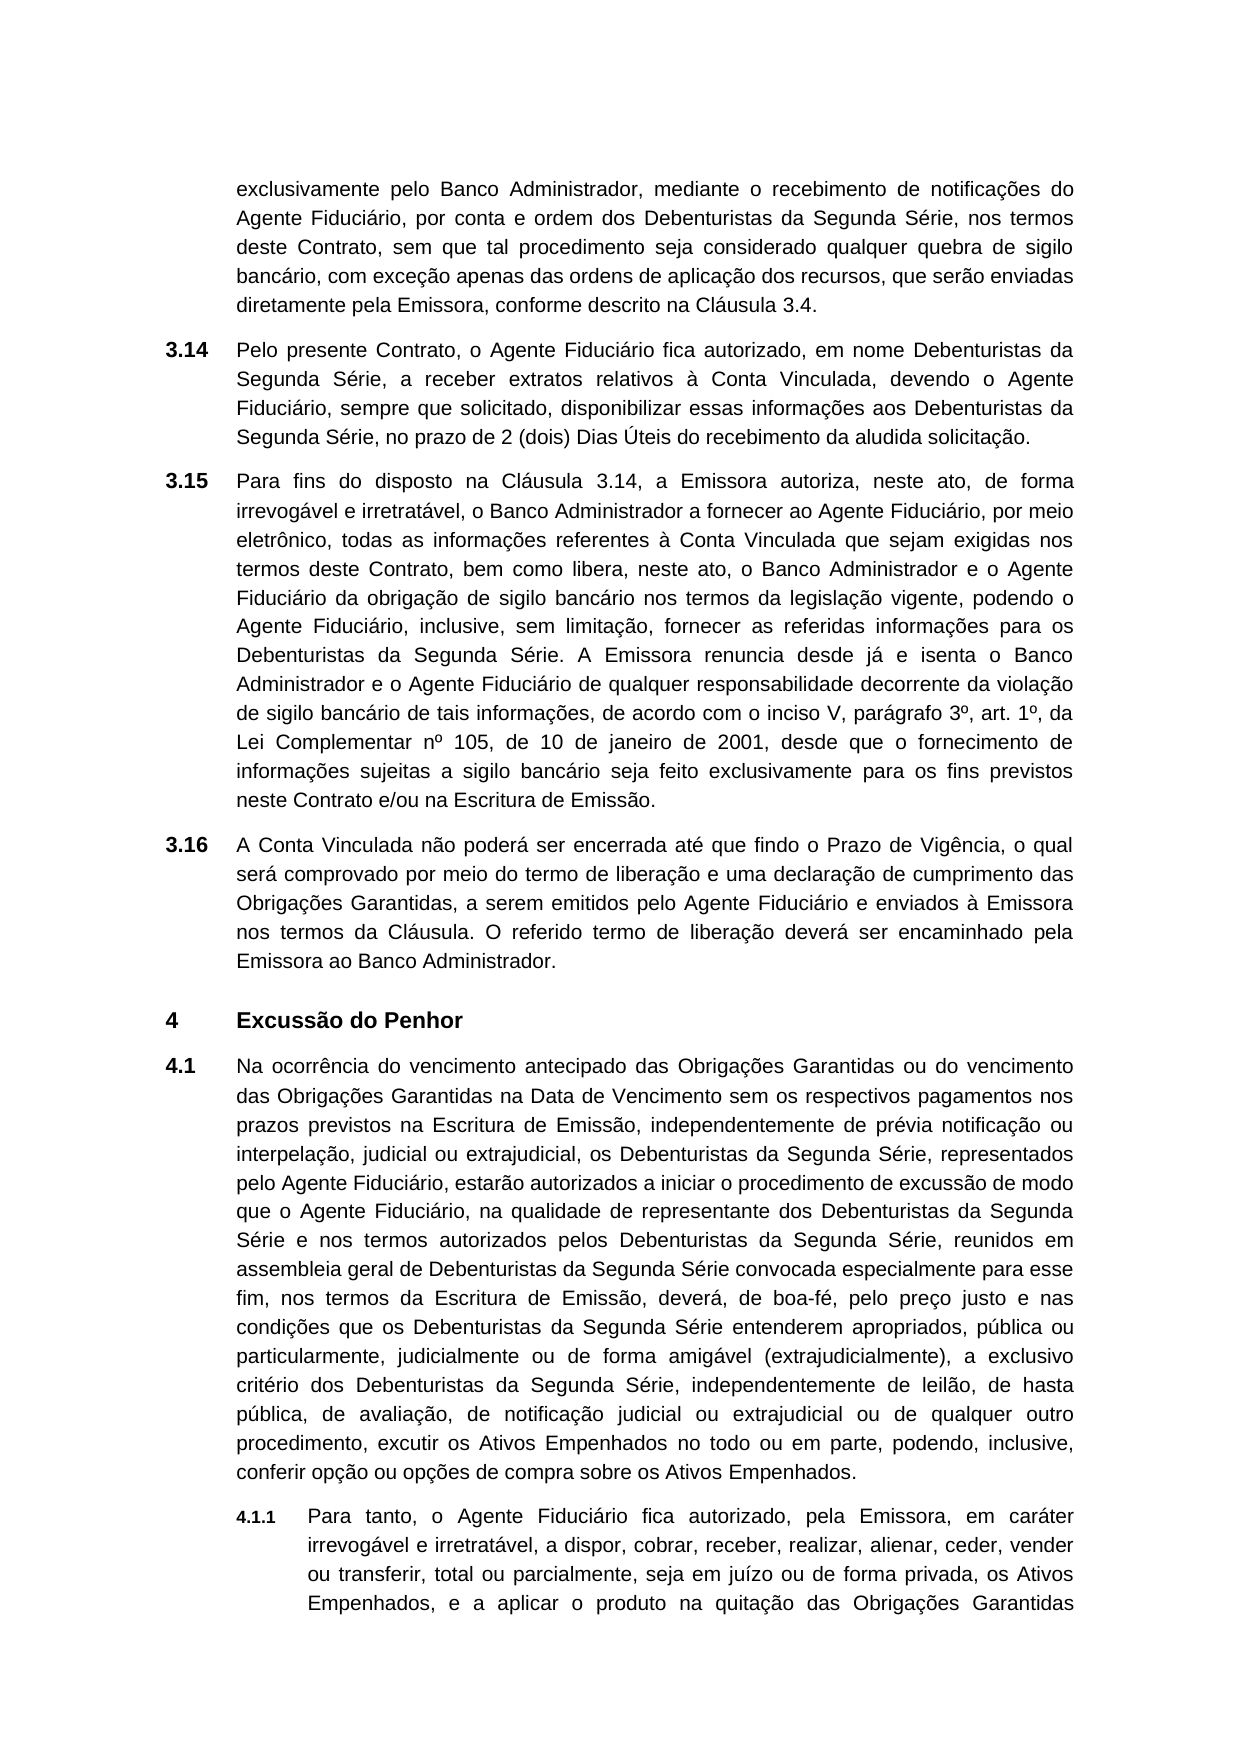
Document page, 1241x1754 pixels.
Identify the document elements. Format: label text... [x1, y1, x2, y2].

text Pelo presente Contrato, o Agente Fiduciário fica autorizado, em nome Debenturistas da Segunda Série, a receber extratos relativos à Conta Vinculada, devendo o Agente Fiduciário, sempre que solicitado, disponibilizar essas informações aos Debenturistas da Segunda Série, no prazo de 2 (dois) Dias Úteis do recebimento da aludida solicitação. [165, 337, 1075, 449]
text Para fins do disposto na Cláusula 3.14, a Emissora autoriza, neste ato, de forma irrevogável e irretratável, o Banco Administrador a fornecer ao Agente Fiduciário, por meio eletrônico, todas as informações referentes à Conta Vinculada que sejam exigidas nos termos deste Contrato, bem como libera, neste ato, o Banco Administrador e o Agente Fiduciário da obrigação de sigilo bancário nos termos da legislação vigente, podendo o Agente Fiduciário, inclusive, sem limitação, fornecer as referidas informações para os Debenturistas da Segunda Série. A Emissora renuncia desde já e isenta o Banco Administrador e o Agente Fiduciário de qualquer responsabilidade decorrente da violação de sigilo bancário de tais informações, de acordo com o inciso V, parágrafo 3º, art. 1º, da Lei Complementar nº 105, de 10 de janeiro de 2001, desde que o fornecimento de informações sujeitas a sigilo bancário seja feito exclusivamente para os fins previstos neste Contrato e/ou na Escritura de Emissão. [165, 468, 1075, 812]
text Excussão do Penhor [165, 1007, 1075, 1033]
text Na ocorrência do vencimento antecipado das Obrigações Garantidas ou do vencimento das Obrigações Garantidas na Data de Vencimento sem os respectivos pagamentos nos prazos previstos na Escritura de Emissão, independentemente de prévia notificação ou interpelação, judicial ou extrajudicial, os Debenturistas da Segunda Série, representados pelo Agente Fiduciário, estarão autorizados a iniciar o procedimento de excussão de modo que o Agente Fiduciário, na qualidade de representante dos Debenturistas da Segunda Série e nos termos autorizados pelos Debenturistas da Segunda Série, reunidos em assembleia geral de Debenturistas da Segunda Série convocada especialmente para esse fim, nos termos da Escritura de Emissão, deverá, de boa-fé, pelo preço justo e nas condições que os Debenturistas da Segunda Série entenderem apropriados, pública ou particularmente, judicialmente ou de forma amigável (extrajudicialmente), a exclusivo critério dos Debenturistas da Segunda Série, independentemente de leilão, de hasta pública, de avaliação, de notificação judicial ou extrajudicial ou de qualquer outro procedimento, excutir os Ativos Empenhados no todo ou em parte, podendo, inclusive, conferir opção ou opções de compra sobre os Ativos Empenhados. [165, 1053, 1075, 1484]
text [236, 1503, 1075, 1614]
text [165, 177, 1075, 317]
text A Conta Vinculada não poderá ser encerrada até que findo o Prazo de Vigência, o qual será comprovado por meio do termo de liberação e uma declaração de cumprimento das Obrigações Garantidas, a serem emitidos pelo Agente Fiduciário e enviados à Emissora nos termos da Cláusula. O referido termo de liberação deverá ser encaminhado pela Emissora ao Banco Administrador. [165, 832, 1075, 973]
